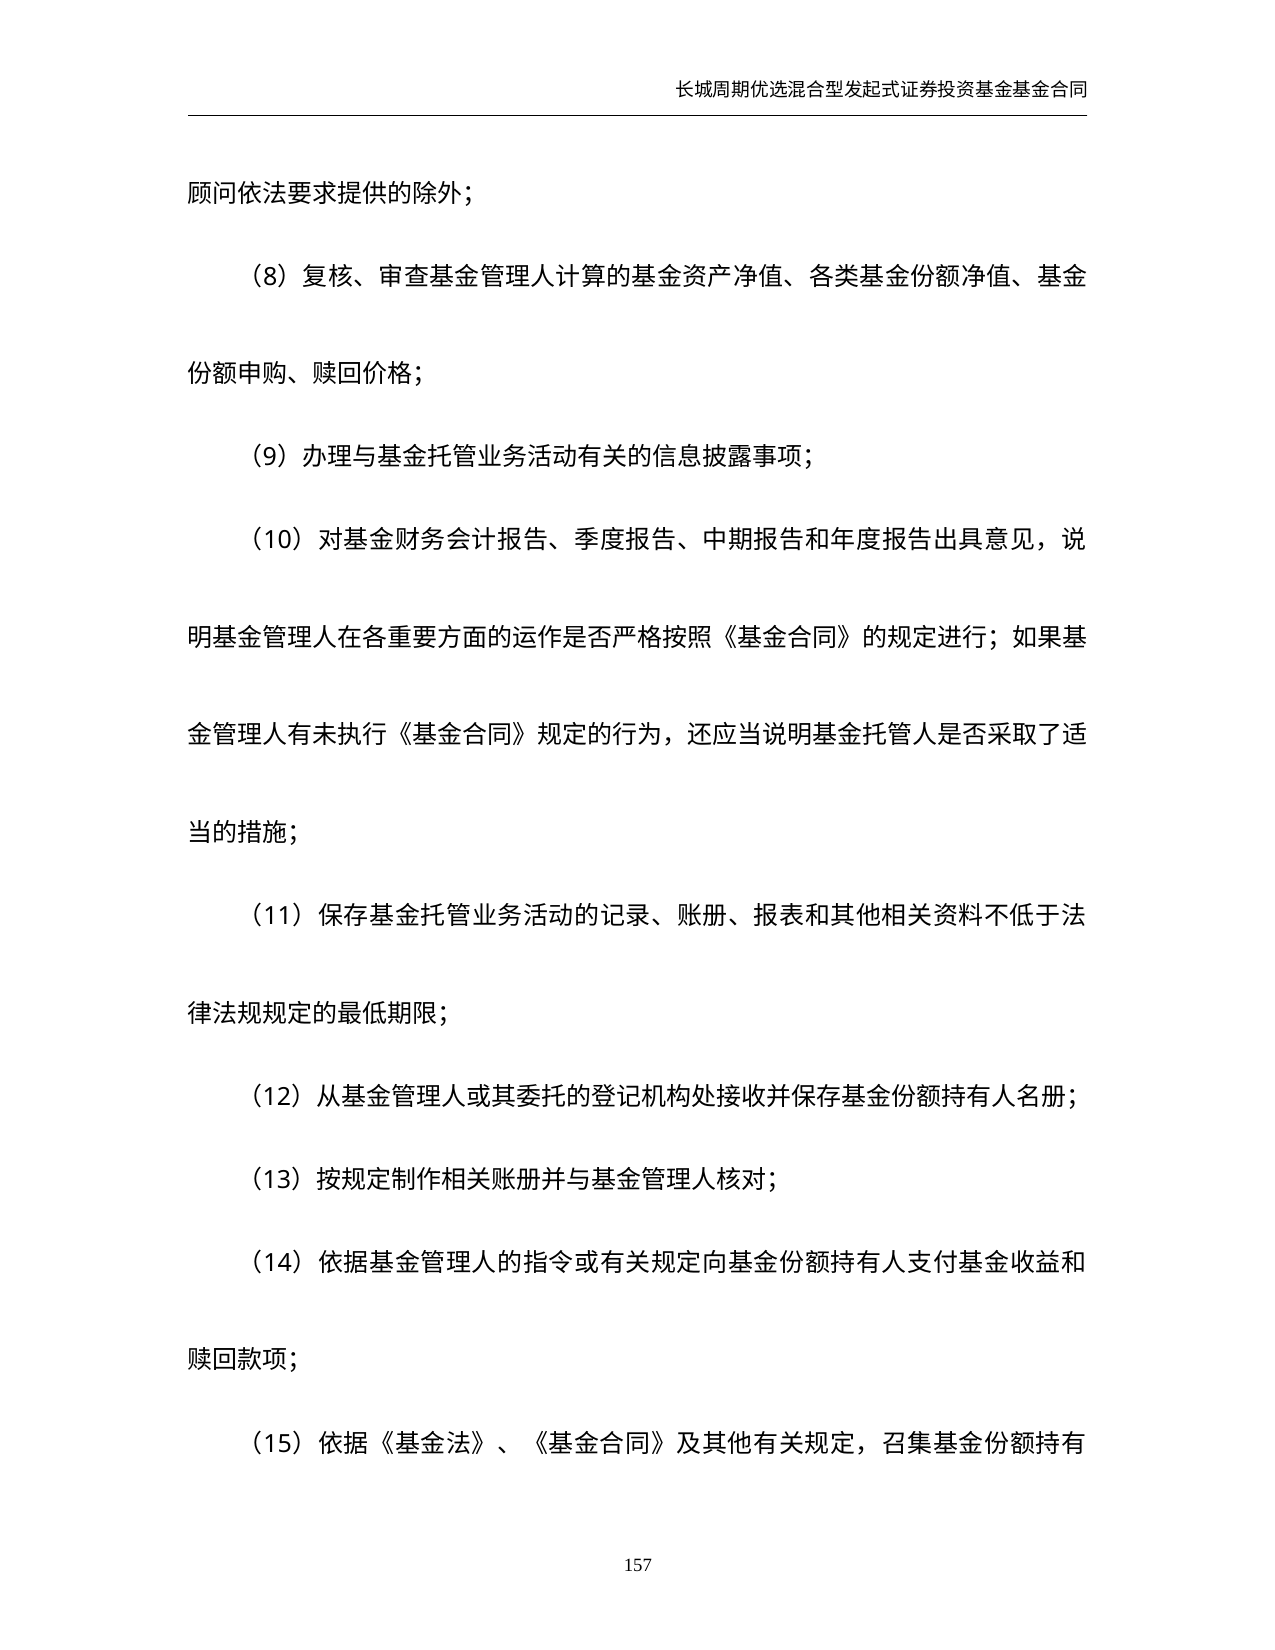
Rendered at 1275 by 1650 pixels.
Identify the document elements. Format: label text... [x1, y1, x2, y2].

text （10）对基金财务会计报告、季度报告、中期报告和年度报告出具意见，说明基金管理人在各重要方面的运作是否严格按照《基金合同》的规定进行；如果基金管理人有未执行《基金合同》规定的行为，还应当说明基金托管人是否采取了适当的措施； [187, 506, 1087, 863]
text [187, 159, 1087, 224]
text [187, 1409, 1087, 1474]
text （13）按规定制作相关账册并与基金管理人核对； [187, 1145, 1087, 1210]
text （11）保存基金托管业务活动的记录、账册、报表和其他相关资料不低于法律法规规定的最低期限； [187, 881, 1087, 1044]
text （14）依据基金管理人的指令或有关规定向基金份额持有人支付基金收益和赎回款项； [187, 1228, 1087, 1391]
text （9）办理与基金托管业务活动有关的信息披露事项； [187, 422, 1087, 487]
text （12）从基金管理人或其委托的登记机构处接收并保存基金份额持有人名册； [187, 1062, 1087, 1127]
text （8）复核、审查基金管理人计算的基金资产净值、各类基金份额净值、基金份额申购、赎回价格； [187, 242, 1087, 404]
